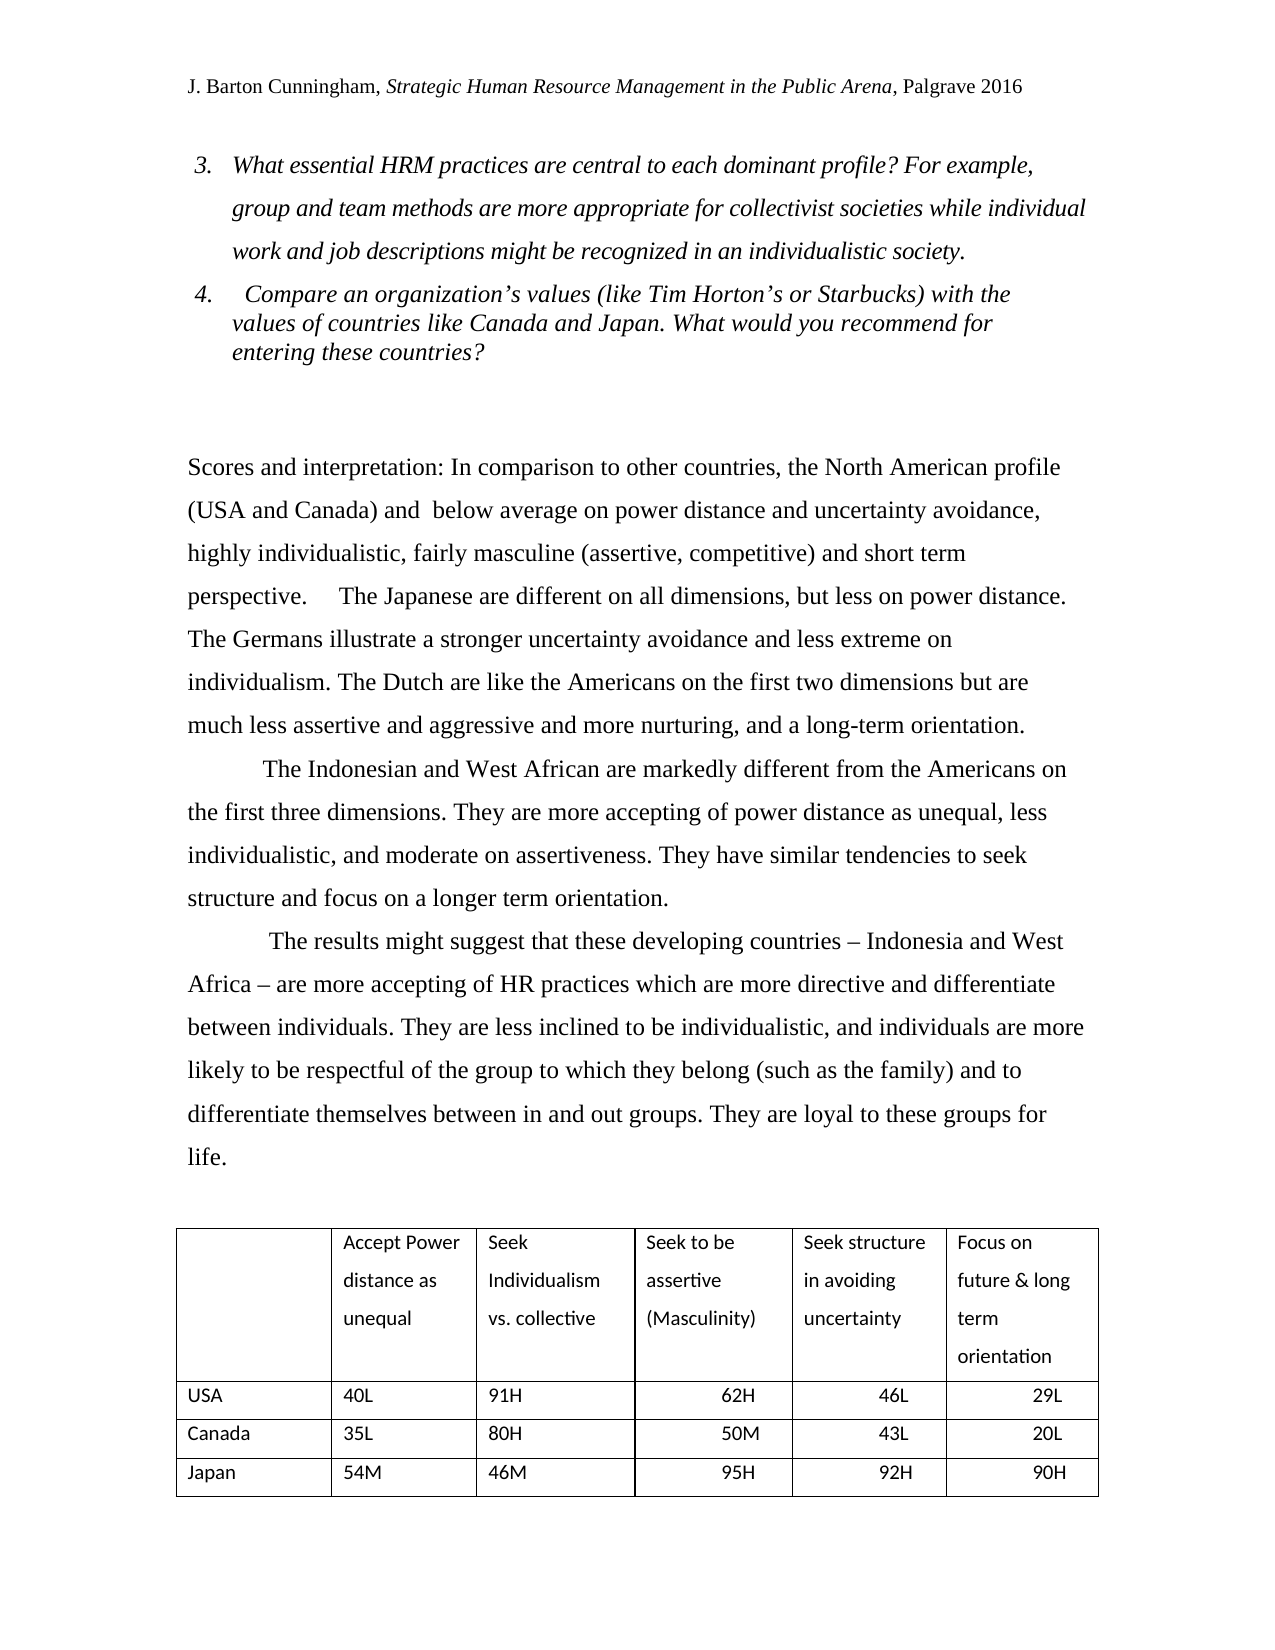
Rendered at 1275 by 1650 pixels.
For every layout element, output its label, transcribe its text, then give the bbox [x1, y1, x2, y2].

table_cell 50M [636, 1420, 792, 1458]
table_header Seek structure in avoiding uncertainty [793, 1229, 946, 1381]
table_cell 46M [477, 1459, 634, 1496]
table_cell USA [177, 1382, 331, 1419]
text Scores and interpretation: In comparison to other countries, the North American profile (USA and Canada) and below average on power distance and uncertainty avoidance, highly individualistic, fairly masculine (assertive, competitive) and short term perspective. The Japanese are different on all dimensions, but less on power distance. The Germans illustrate a stronger uncertainty avoidance and less extreme on individualism. The Dutch are like the Americans on the first two dimensions but are much less assertive and aggressive and more nurturing, and a long-term orientation. [187, 452, 1087, 739]
table_header [177, 1229, 331, 1381]
table_cell 46L [793, 1382, 946, 1419]
table_header Seek Individualism vs. collective [477, 1229, 634, 1381]
table_cell 90H [947, 1459, 1098, 1496]
table_cell 62H [636, 1382, 792, 1419]
table_header Focus on future & long term orientation [947, 1229, 1098, 1381]
table_cell Canada [177, 1420, 331, 1458]
text The results might suggest that these developing countries – Indonesia and West Africa – are more accepting of HR practices which are more directive and differentiate between individuals. They are less inclined to be individualistic, and individuals are more likely to be respectful of the group to which they belong (such as the family) and to differentiate themselves between in and out groups. They are loyal to these groups for life. [187, 926, 1087, 1171]
table_header Seek to be assertive (Masculinity) [636, 1229, 792, 1381]
table_cell Japan [177, 1459, 331, 1496]
table_cell 35L [332, 1420, 476, 1458]
table_cell 40L [332, 1382, 476, 1419]
table_cell 29L [947, 1382, 1098, 1419]
table_cell 92H [793, 1459, 946, 1496]
list Compare an organization’s values (like Tim Horton’s or Starbucks) with the values of countries like Canada and Japan. What would you recommend for entering these countries? [194, 279, 1050, 366]
table_cell 80H [477, 1420, 634, 1458]
table_cell 91H [477, 1382, 634, 1419]
table_header Accept Power distance as unequal [332, 1229, 476, 1381]
table_cell 54M [332, 1459, 476, 1496]
table_cell 43L [793, 1420, 946, 1458]
table_cell 20L [947, 1420, 1098, 1458]
table_cell 95H [636, 1459, 792, 1496]
text The Indonesian and West African are markedly different from the Americans on the first three dimensions. They are more accepting of power distance as unequal, less individualistic, and moderate on assertiveness. They have similar tendencies to seek structure and focus on a longer term orientation. [187, 754, 1087, 912]
list What essential HRM practices are central to each dominant profile? For example, group and team methods are more appropriate for collectivist societies while individual work and job descriptions might be recognized in an individualistic society. [194, 150, 1087, 265]
